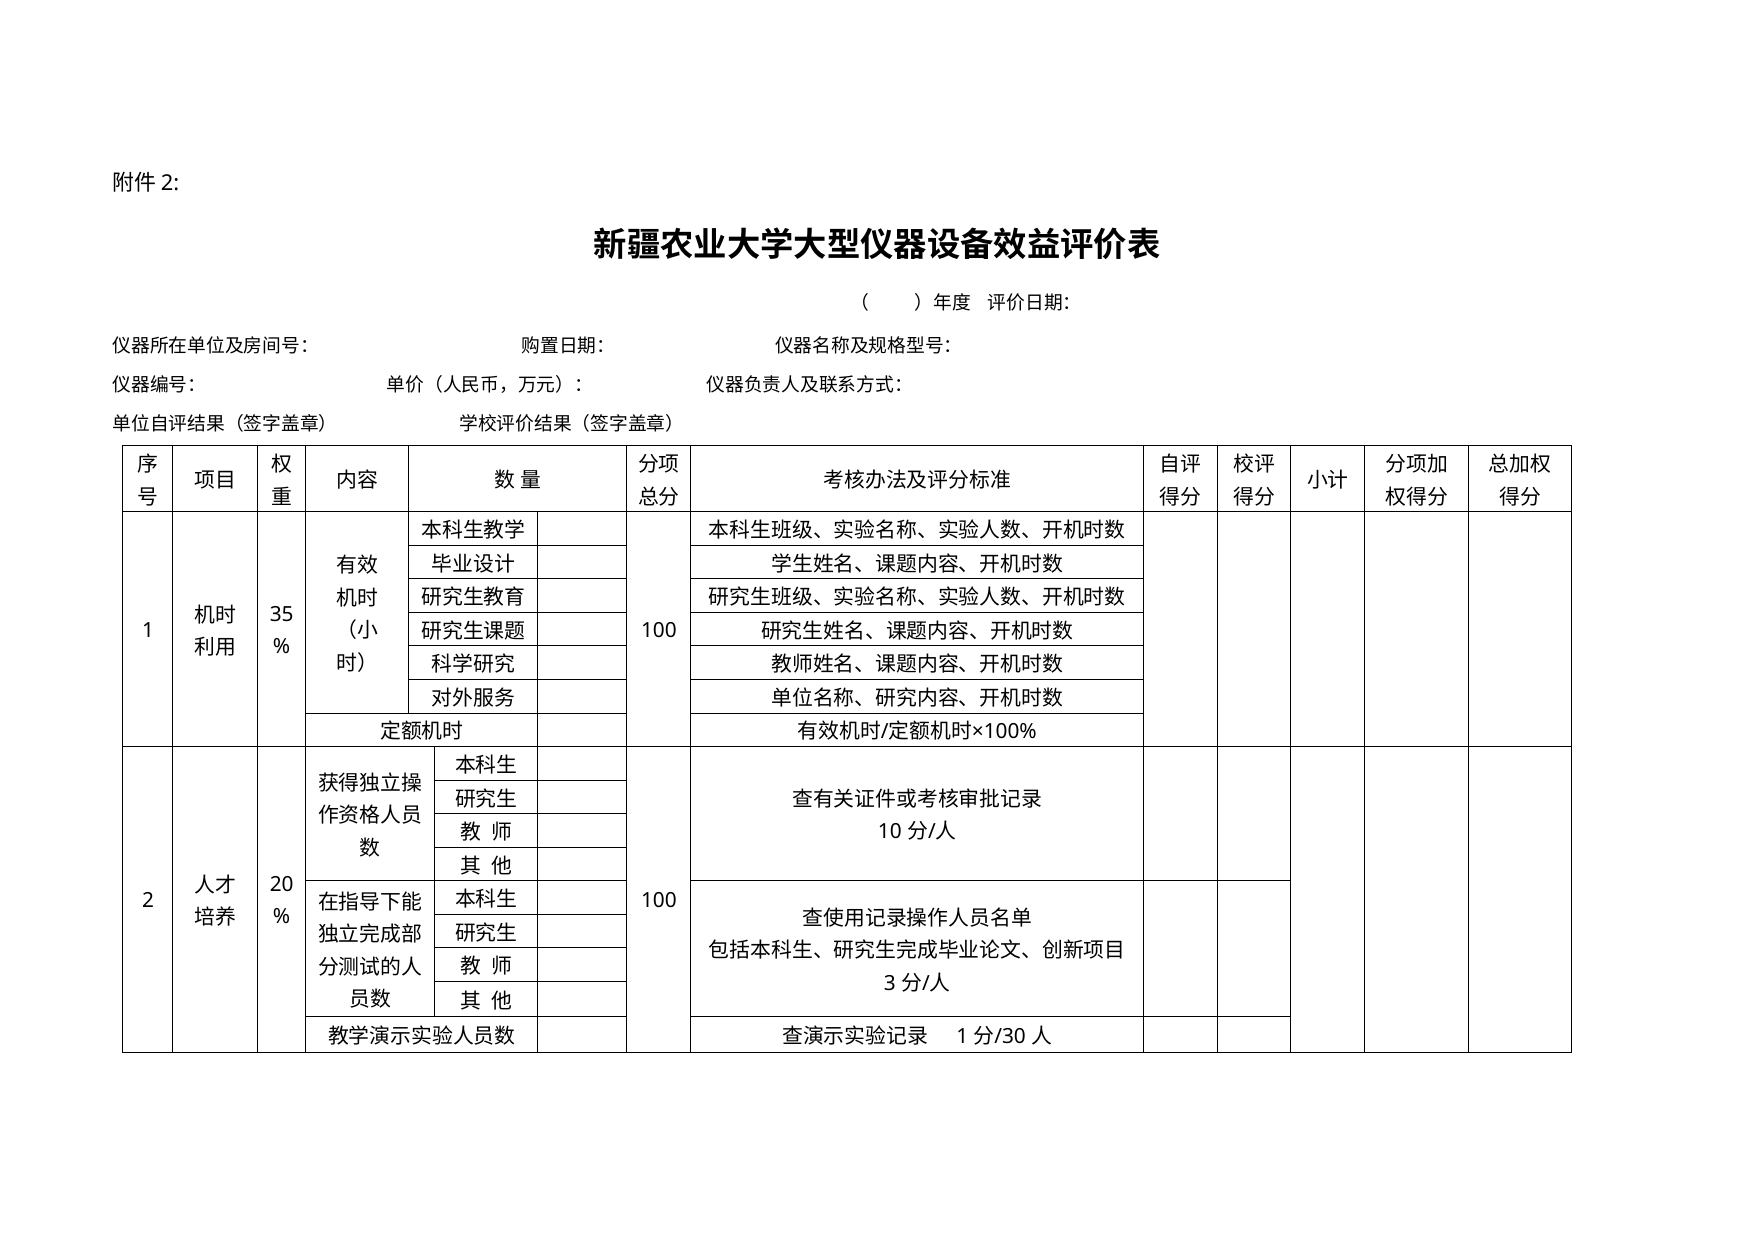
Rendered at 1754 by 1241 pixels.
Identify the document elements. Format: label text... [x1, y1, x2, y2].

table_header 小计 [1291, 446, 1364, 511]
table_cell 学生姓名、课题内容、开机时数 [691, 546, 1143, 578]
table_cell 教师姓名、课题内容、开机时数 [691, 646, 1143, 679]
table_cell 教学演示实验人员数 [306, 1017, 537, 1052]
table_cell [1144, 881, 1217, 1016]
table_cell 100 [627, 512, 690, 746]
table_header 项目 [173, 446, 257, 511]
table_header 数 量 [409, 446, 626, 511]
table_cell 研究生 [435, 781, 537, 813]
table_header 内容 [306, 446, 408, 511]
table_header 考核办法及评分标准 [691, 446, 1143, 511]
table_header 校评 得分 [1218, 446, 1290, 511]
table_cell 2 [123, 747, 172, 1052]
table_cell 有效机时/定额机时×100% [691, 714, 1143, 746]
table_cell [1218, 512, 1290, 746]
table_cell [538, 781, 626, 813]
table_cell [1365, 512, 1468, 746]
table_cell 研究生姓名、课题内容、开机时数 [691, 613, 1143, 645]
table_cell 研究生 [435, 915, 537, 947]
table_cell 其 他 [435, 982, 537, 1016]
table_cell [1365, 747, 1468, 1052]
table_cell 35% [258, 512, 305, 746]
table_cell [538, 680, 626, 712]
table_cell [538, 848, 626, 880]
table_cell [538, 881, 626, 914]
table_cell 本科生教学 [409, 512, 537, 545]
table_cell [1218, 881, 1290, 1016]
table_cell 在指导下能独立完成部分测试的人员数 [306, 881, 434, 1016]
table_cell 毕业设计 [409, 546, 537, 578]
text 单位自评结果（签字盖章） 学校评价结果（签字盖章） [112, 406, 1641, 438]
table_cell 教 师 [435, 948, 537, 981]
table_cell 其 他 [435, 848, 537, 880]
table_header 自评得分 [1144, 446, 1217, 511]
table_cell [1218, 1017, 1290, 1052]
table_cell [538, 814, 626, 847]
table_cell [538, 948, 626, 981]
table_cell 有效 机时 （小时） [306, 512, 408, 712]
table_cell 查使用记录操作人员名单 包括本科生、研究生完成毕业论文、创新项目 3 分/人 [691, 881, 1143, 1016]
table_cell 20% [258, 747, 305, 1052]
table_cell 教 师 [435, 814, 537, 847]
table_cell [1469, 747, 1571, 1052]
table_header 序号 [123, 446, 172, 511]
table_cell 单位名称、研究内容、开机时数 [691, 680, 1143, 712]
text 仪器所在单位及房间号： 购置日期： 仪器名称及规格型号： [112, 328, 1641, 360]
table_cell [538, 747, 626, 779]
table_cell 100 [627, 747, 690, 1052]
table_header 分项总分 [627, 446, 690, 511]
table_cell [538, 982, 626, 1016]
table_cell [538, 1017, 626, 1052]
table_cell [1144, 747, 1217, 880]
table_cell [538, 915, 626, 947]
table_header 总加权得分 [1469, 446, 1571, 511]
table_cell 研究生班级、实验名称、实验人数、开机时数 [691, 579, 1143, 612]
table_cell [1291, 512, 1364, 746]
table_cell 人才培养 [173, 747, 257, 1052]
table_cell [538, 613, 626, 645]
table_cell 获得独立操作资格人员数 [306, 747, 434, 880]
table_cell [538, 579, 626, 612]
table_cell [1469, 512, 1571, 746]
table_cell 本科生班级、实验名称、实验人数、开机时数 [691, 512, 1143, 545]
table_cell 科学研究 [409, 646, 537, 679]
text （ ）年度 评价日期： [112, 285, 1643, 318]
table_cell 1 [123, 512, 172, 746]
table_header 权重 [258, 446, 305, 511]
table_cell 研究生教育 [409, 579, 537, 612]
text 新疆农业大学大型仪器设备效益评价表 [112, 209, 1641, 274]
table_header 分项加权得分 [1365, 446, 1468, 511]
table_cell [538, 546, 626, 578]
table_cell 查有关证件或考核审批记录 10 分/人 [691, 747, 1143, 880]
table_cell 对外服务 [409, 680, 537, 712]
table_cell [538, 646, 626, 679]
table_cell 机时利用 [173, 512, 257, 746]
table_cell 定额机时 [306, 714, 537, 746]
table_cell [538, 512, 626, 545]
text 附件2: [112, 165, 1641, 198]
table_cell 本科生 [435, 747, 537, 779]
table_cell 本科生 [435, 881, 537, 914]
table_cell 查演示实验记录 1 分/30 人 [691, 1017, 1143, 1052]
table_cell [1218, 747, 1290, 880]
table_cell [538, 714, 626, 746]
table_cell [1144, 1017, 1217, 1052]
text 仪器编号： 单价（人民币，万元）： 仪器负责人及联系方式： [112, 367, 1641, 399]
table_cell [1144, 512, 1217, 746]
table_cell 研究生课题 [409, 613, 537, 645]
table_cell [1291, 747, 1364, 1052]
